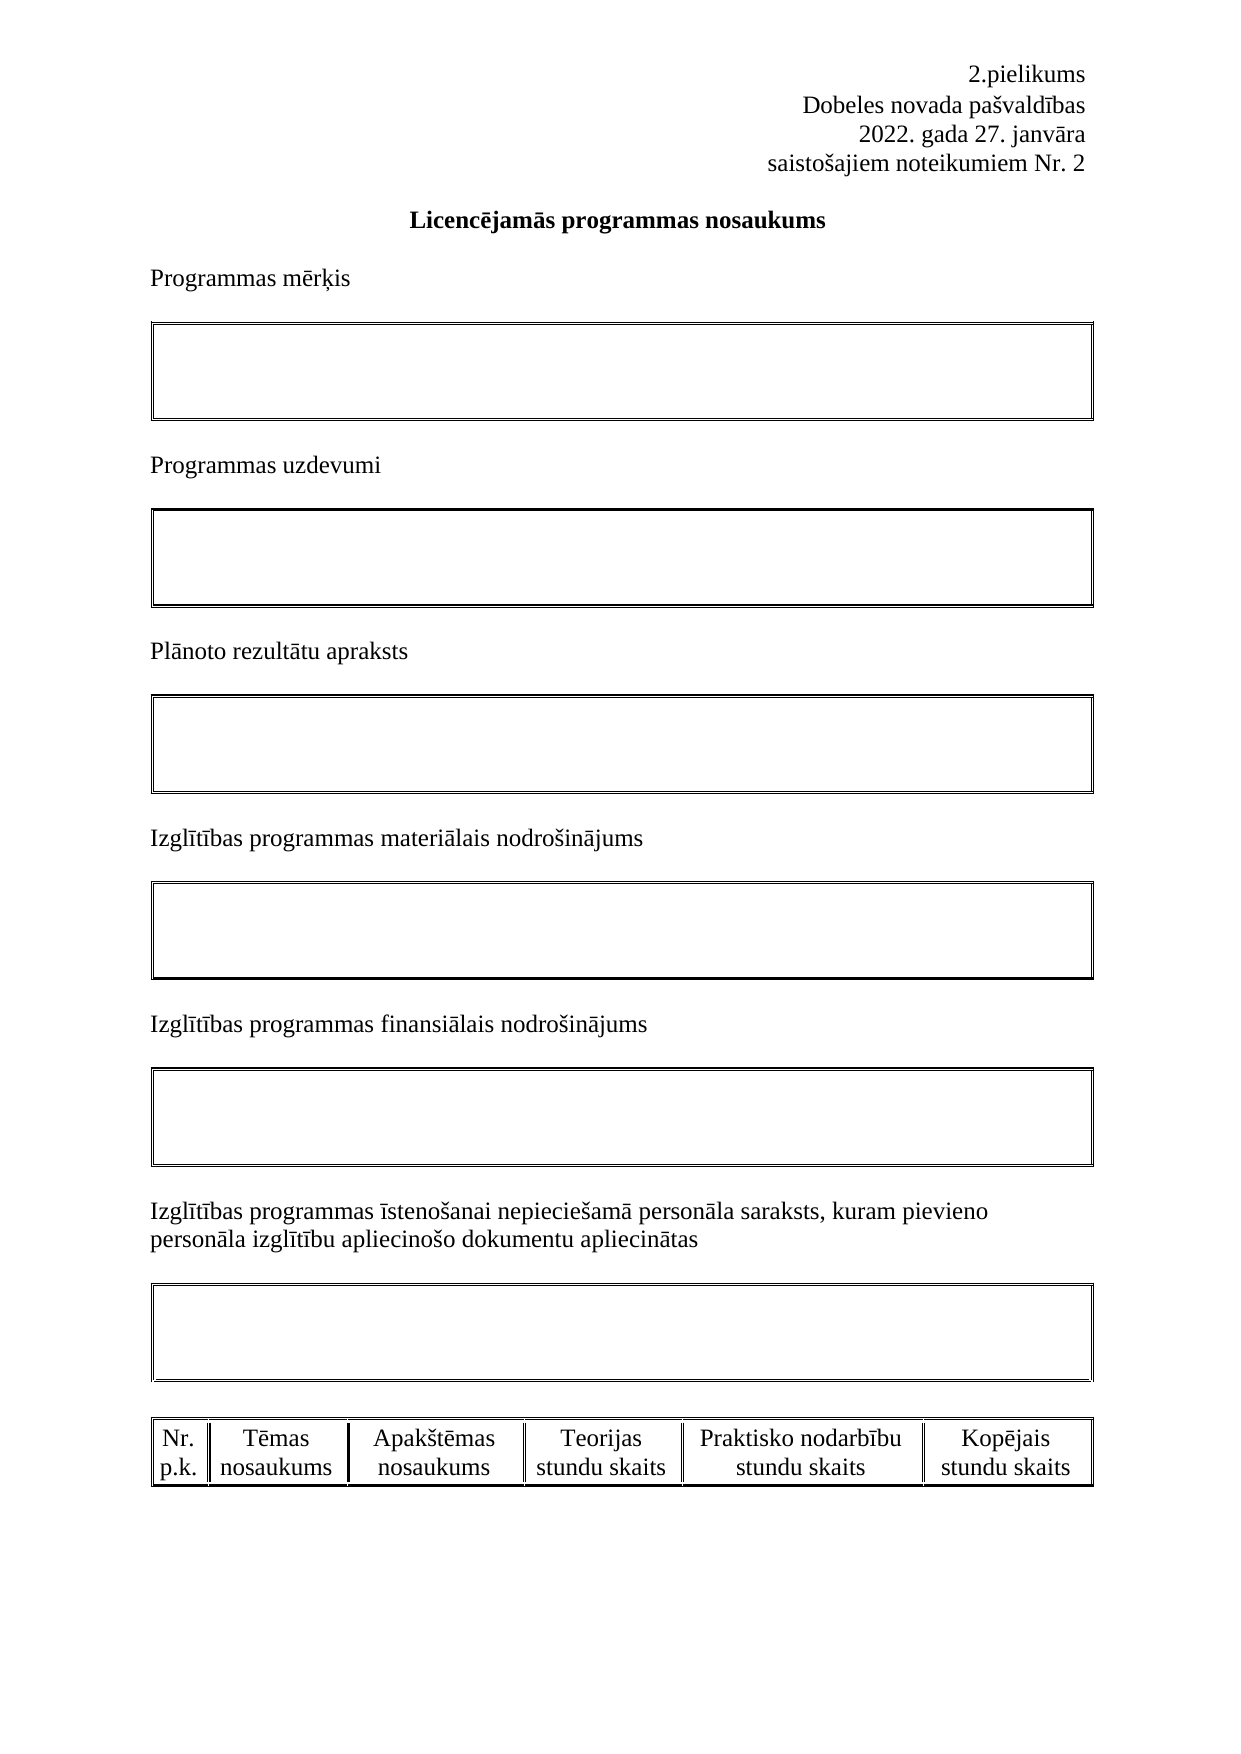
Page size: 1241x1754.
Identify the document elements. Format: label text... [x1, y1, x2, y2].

table_header Kopējais stundu skaits [924, 1420, 1091, 1484]
text Licencējamās programmas nosaukums [150, 206, 1085, 234]
text Plānoto rezultātu apraksts [150, 636, 1085, 665]
table_header Nr. p.k. [152, 1418, 209, 1484]
table_header Tēmas nosaukums [209, 1418, 348, 1484]
text Izglītības programmas īstenošanai nepieciešamā personāla saraksts, kuram pievieno personāla izglītību apliecinošo dokumentu apliecinātas [150, 1196, 1085, 1253]
text Dobeles novada pašvaldības [225, 90, 1085, 119]
table_header Praktisko nodarbību stundu skaits [683, 1420, 924, 1484]
table_header Teorijas stundu skaits [525, 1420, 682, 1484]
table_header [154, 511, 1091, 604]
table_header [154, 325, 1091, 418]
table_header [154, 1071, 1091, 1163]
text Izglītības programmas finansiālais nodrošinājums [150, 1009, 1085, 1038]
table_header [154, 884, 1091, 977]
table_header [154, 1286, 1091, 1379]
table_header Apakštēmas nosaukums [348, 1420, 524, 1484]
table_header [154, 698, 1091, 791]
text saistošajiem noteikumiem Nr. 2 [225, 148, 1085, 176]
text 2022. gada 27. janvāra [225, 119, 1085, 148]
text Programmas mērķis [150, 263, 1085, 292]
table_cell [152, 1379, 1092, 1417]
text Programmas uzdevumi [150, 450, 1085, 479]
text 2.pielikums [225, 59, 1085, 88]
text Izglītības programmas materiālais nodrošinājums [150, 823, 1085, 852]
